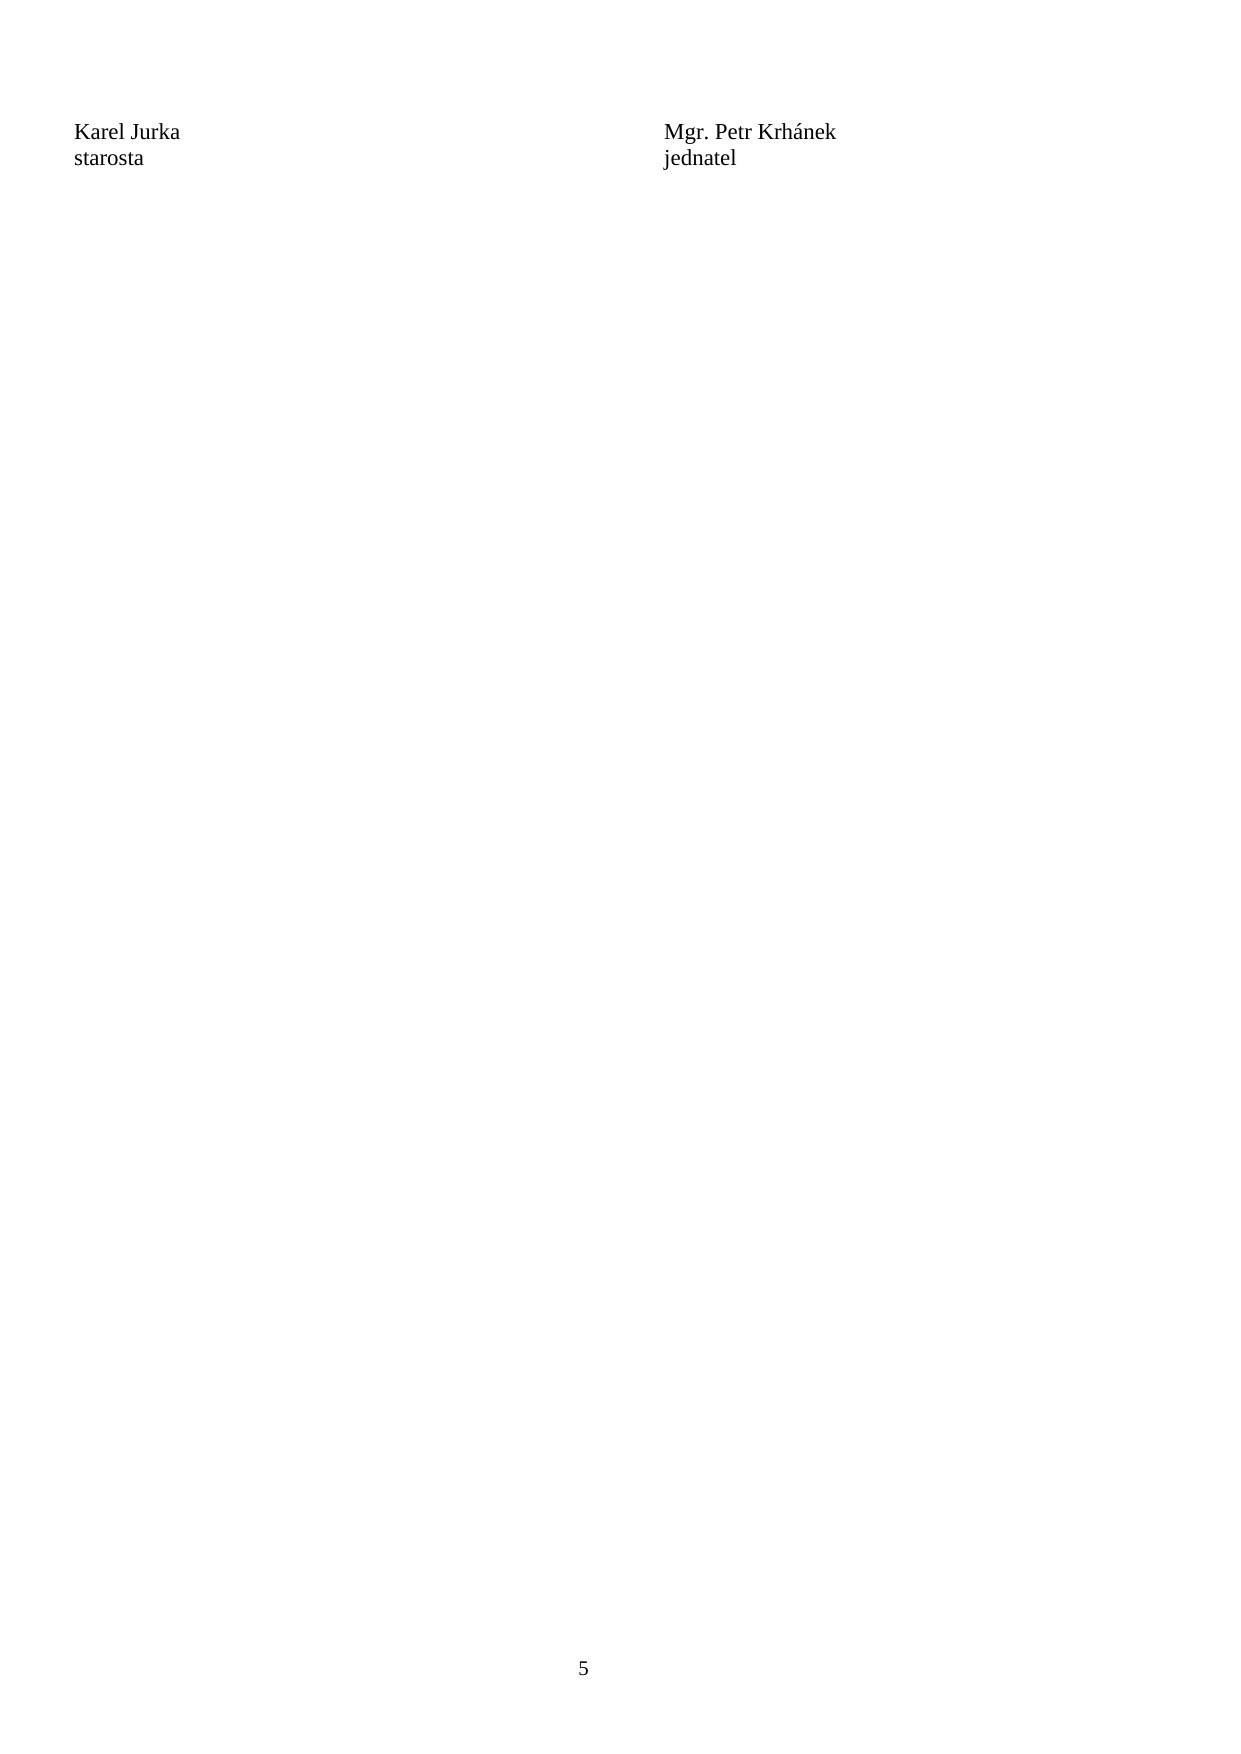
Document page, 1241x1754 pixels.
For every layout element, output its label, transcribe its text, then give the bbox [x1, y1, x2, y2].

text Karel Jurka Mgr. Petr Krhánek [74, 118, 1092, 144]
text starosta jednatel [74, 144, 1092, 171]
